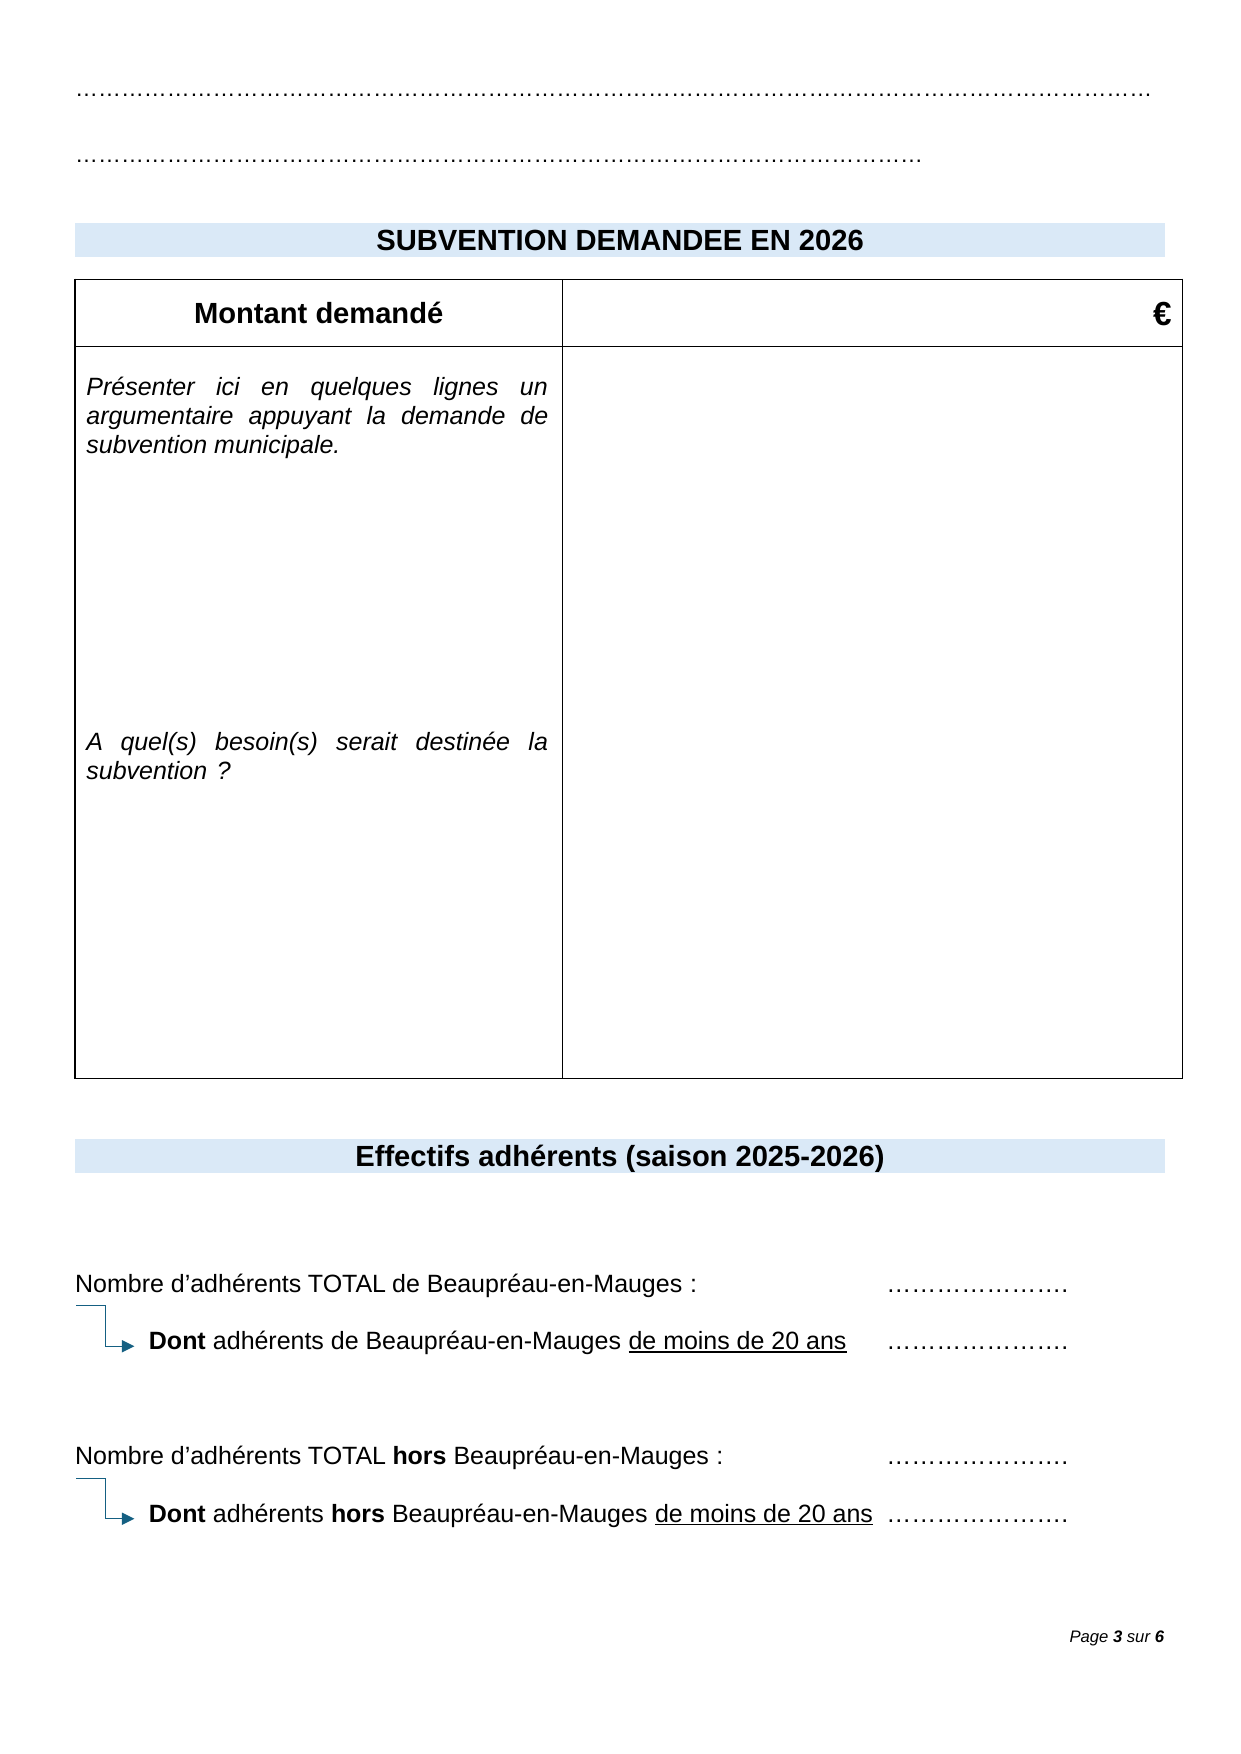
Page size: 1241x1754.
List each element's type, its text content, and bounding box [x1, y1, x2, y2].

text SUBVENTION DEMANDEE EN 2026 [75, 223, 1165, 257]
text Nombre d’adhérents TOTAL hors Beaupréau-en-Mauges : …………………. [75, 1441, 1165, 1470]
table_cell Présenter ici en quelques lignes un argumentaire appuyant la demande de subvention municipale. A quel(s) besoin(s) serait destinée la subvention ? [76, 347, 562, 1077]
text Dont adhérents hors Beaupréau-en-Mauges de moins de 20 ans …………………. [75, 1499, 1165, 1527]
table_header Montant demandé [76, 280, 562, 346]
table_cell [563, 347, 1182, 1077]
table_header € [563, 280, 1182, 346]
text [75, 75, 1165, 167]
text Dont adhérents de Beaupréau-en-Mauges de moins de 20 ans …………………. [75, 1326, 1165, 1355]
text Effectifs adhérents (saison 2025-2026) [75, 1139, 1165, 1173]
text Nombre d’adhérents TOTAL de Beaupréau-en-Mauges : …………………. [75, 1269, 1165, 1297]
